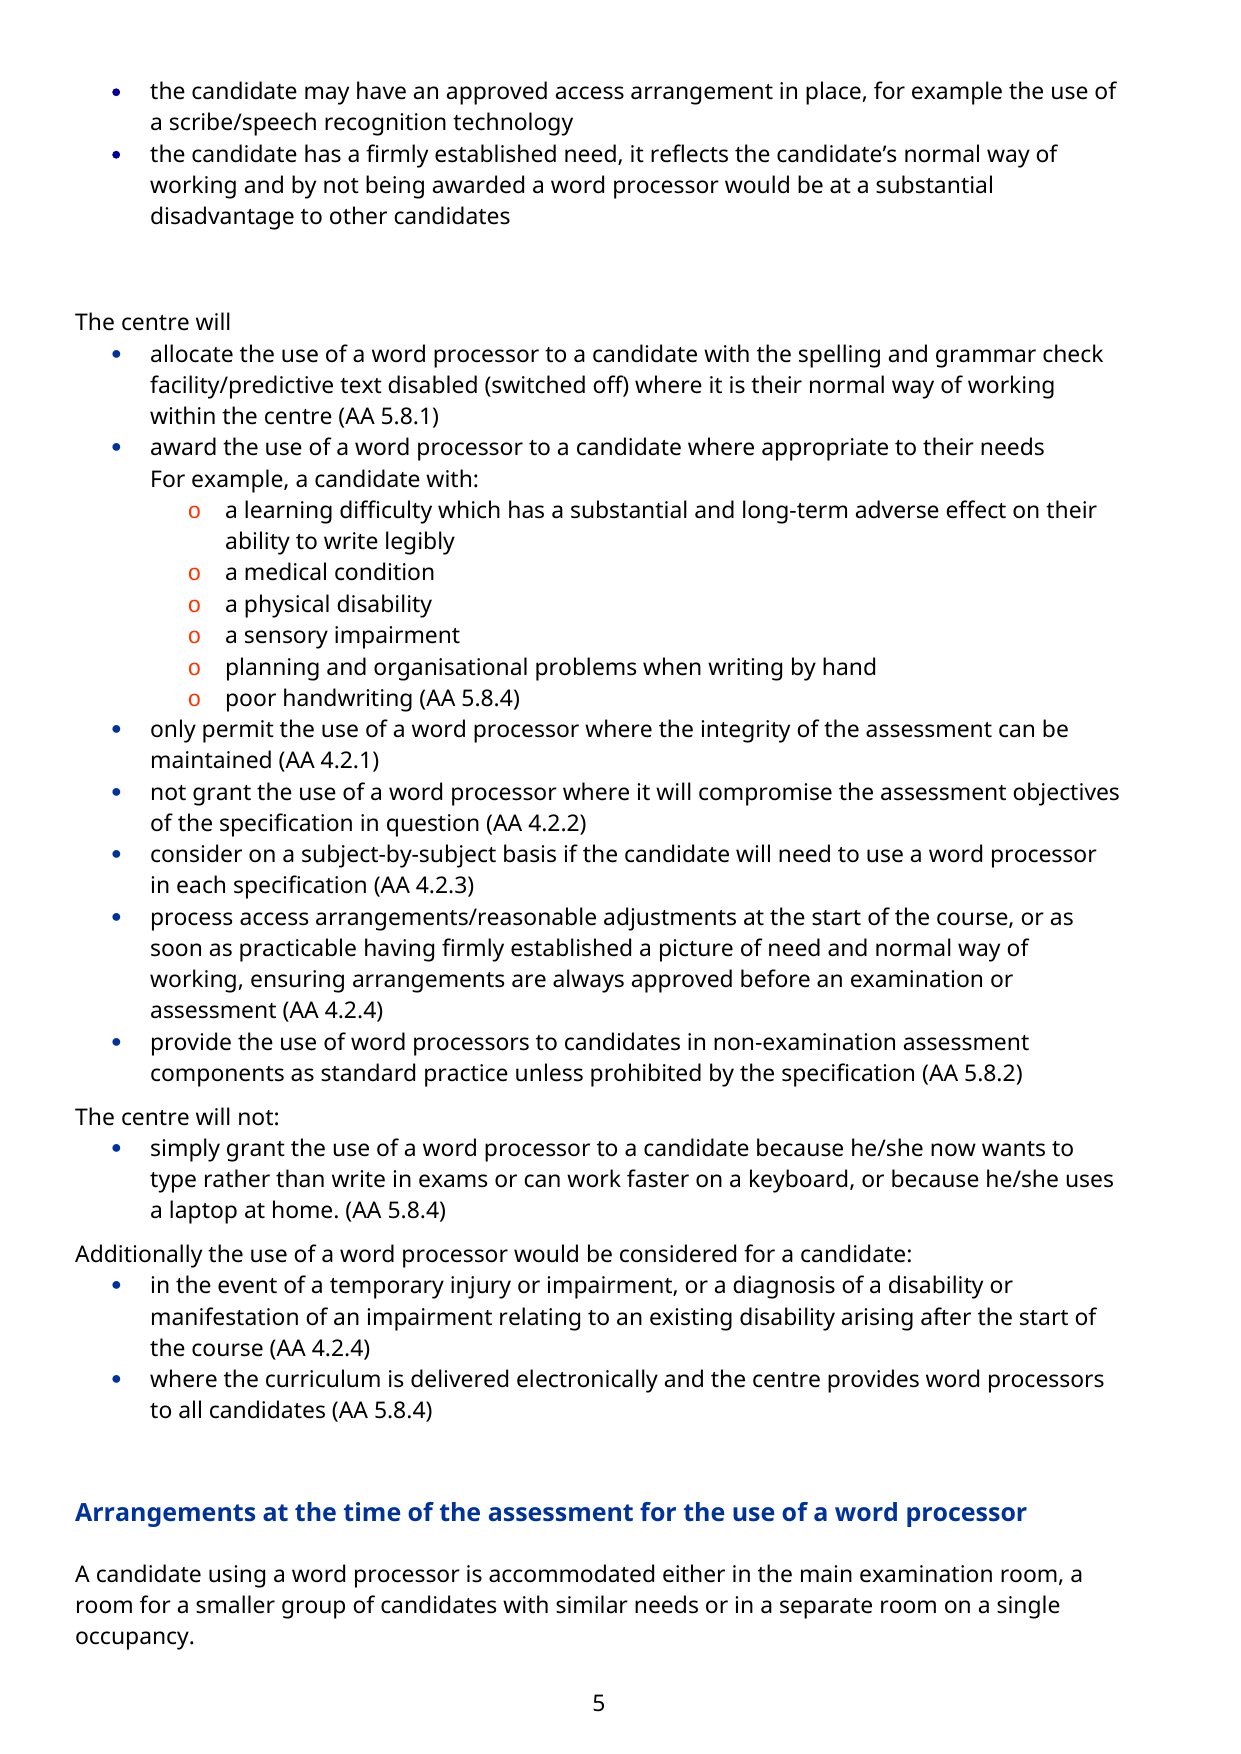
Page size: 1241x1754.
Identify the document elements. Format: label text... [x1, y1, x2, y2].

list where the curriculum is delivered electronically and the centre provides word processors to all candidates (AA 5.8.4) [112, 1363, 1122, 1426]
list simply grant the use of a word processor to a candidate because he/she now wants to type rather than write in exams or can work faster on a keyboard, or because he/she uses a laptop at home. (AA 5.8.4) [112, 1132, 1122, 1226]
list poor handwriting (AA 5.8.4) [187, 682, 1122, 713]
list award the use of a word processor to a candidate where appropriate to their needs [112, 431, 1122, 462]
list a physical disability [187, 588, 1122, 619]
list in the event of a temporary injury or impairment, or a diagnosis of a disability or manifestation of an impairment relating to an existing disability arising after the start of the course (AA 4.2.4) [112, 1269, 1122, 1363]
text A candidate using a word processor is accommodated either in the main examination room, a room for a smaller group of candidates with similar needs or in a separate room on a single occupancy. [75, 1558, 1122, 1651]
list provide the use of word processors to candidates in non-examination assessment components as standard practice unless prohibited by the specification (AA 5.8.2) [112, 1026, 1122, 1088]
list process access arrangements/reasonable adjustments at the start of the course, or as soon as practicable having firmly established a picture of need and normal way of working, ensuring arrangements are always approved before an examination or assessment (AA 4.2.4) [112, 901, 1122, 1026]
list the candidate may have an approved access arrangement in place, for example the use of a scribe/speech recognition technology [112, 75, 1122, 137]
text The centre will not: [75, 1101, 1122, 1132]
list a medical condition [187, 556, 1122, 588]
list consider on a subject-by-subject basis if the candidate will need to use a word processor in each specification (AA 4.2.3) [112, 838, 1122, 901]
list only permit the use of a word processor where the integrity of the assessment can be maintained (AA 4.2.1) [112, 713, 1122, 776]
list allocate the use of a word processor to a candidate with the spelling and grammar check facility/predictive text disabled (switched off) where it is their normal way of working within the centre (AA 5.8.1) [112, 337, 1122, 431]
subtitle Arrangements at the time of the assessment for the use of a word processor [75, 1494, 1122, 1528]
list planning and organisational problems when writing by hand [187, 650, 1122, 682]
text The centre will [75, 306, 1122, 337]
list not grant the use of a word processor where it will compromise the assessment objectives of the specification in question (AA 4.2.2) [112, 776, 1122, 838]
list a sensory impairment [187, 619, 1122, 650]
text Additionally the use of a word processor would be considered for a candidate: [75, 1238, 1122, 1269]
list the candidate has a firmly established need, it reflects the candidate’s normal way of working and by not being awarded a word processor would be at a substantial disadvantage to other candidates [112, 137, 1122, 231]
list For example, a candidate with: [150, 462, 1122, 494]
list a learning difficulty which has a substantial and long-term adverse effect on their ability to write legibly [187, 494, 1122, 556]
